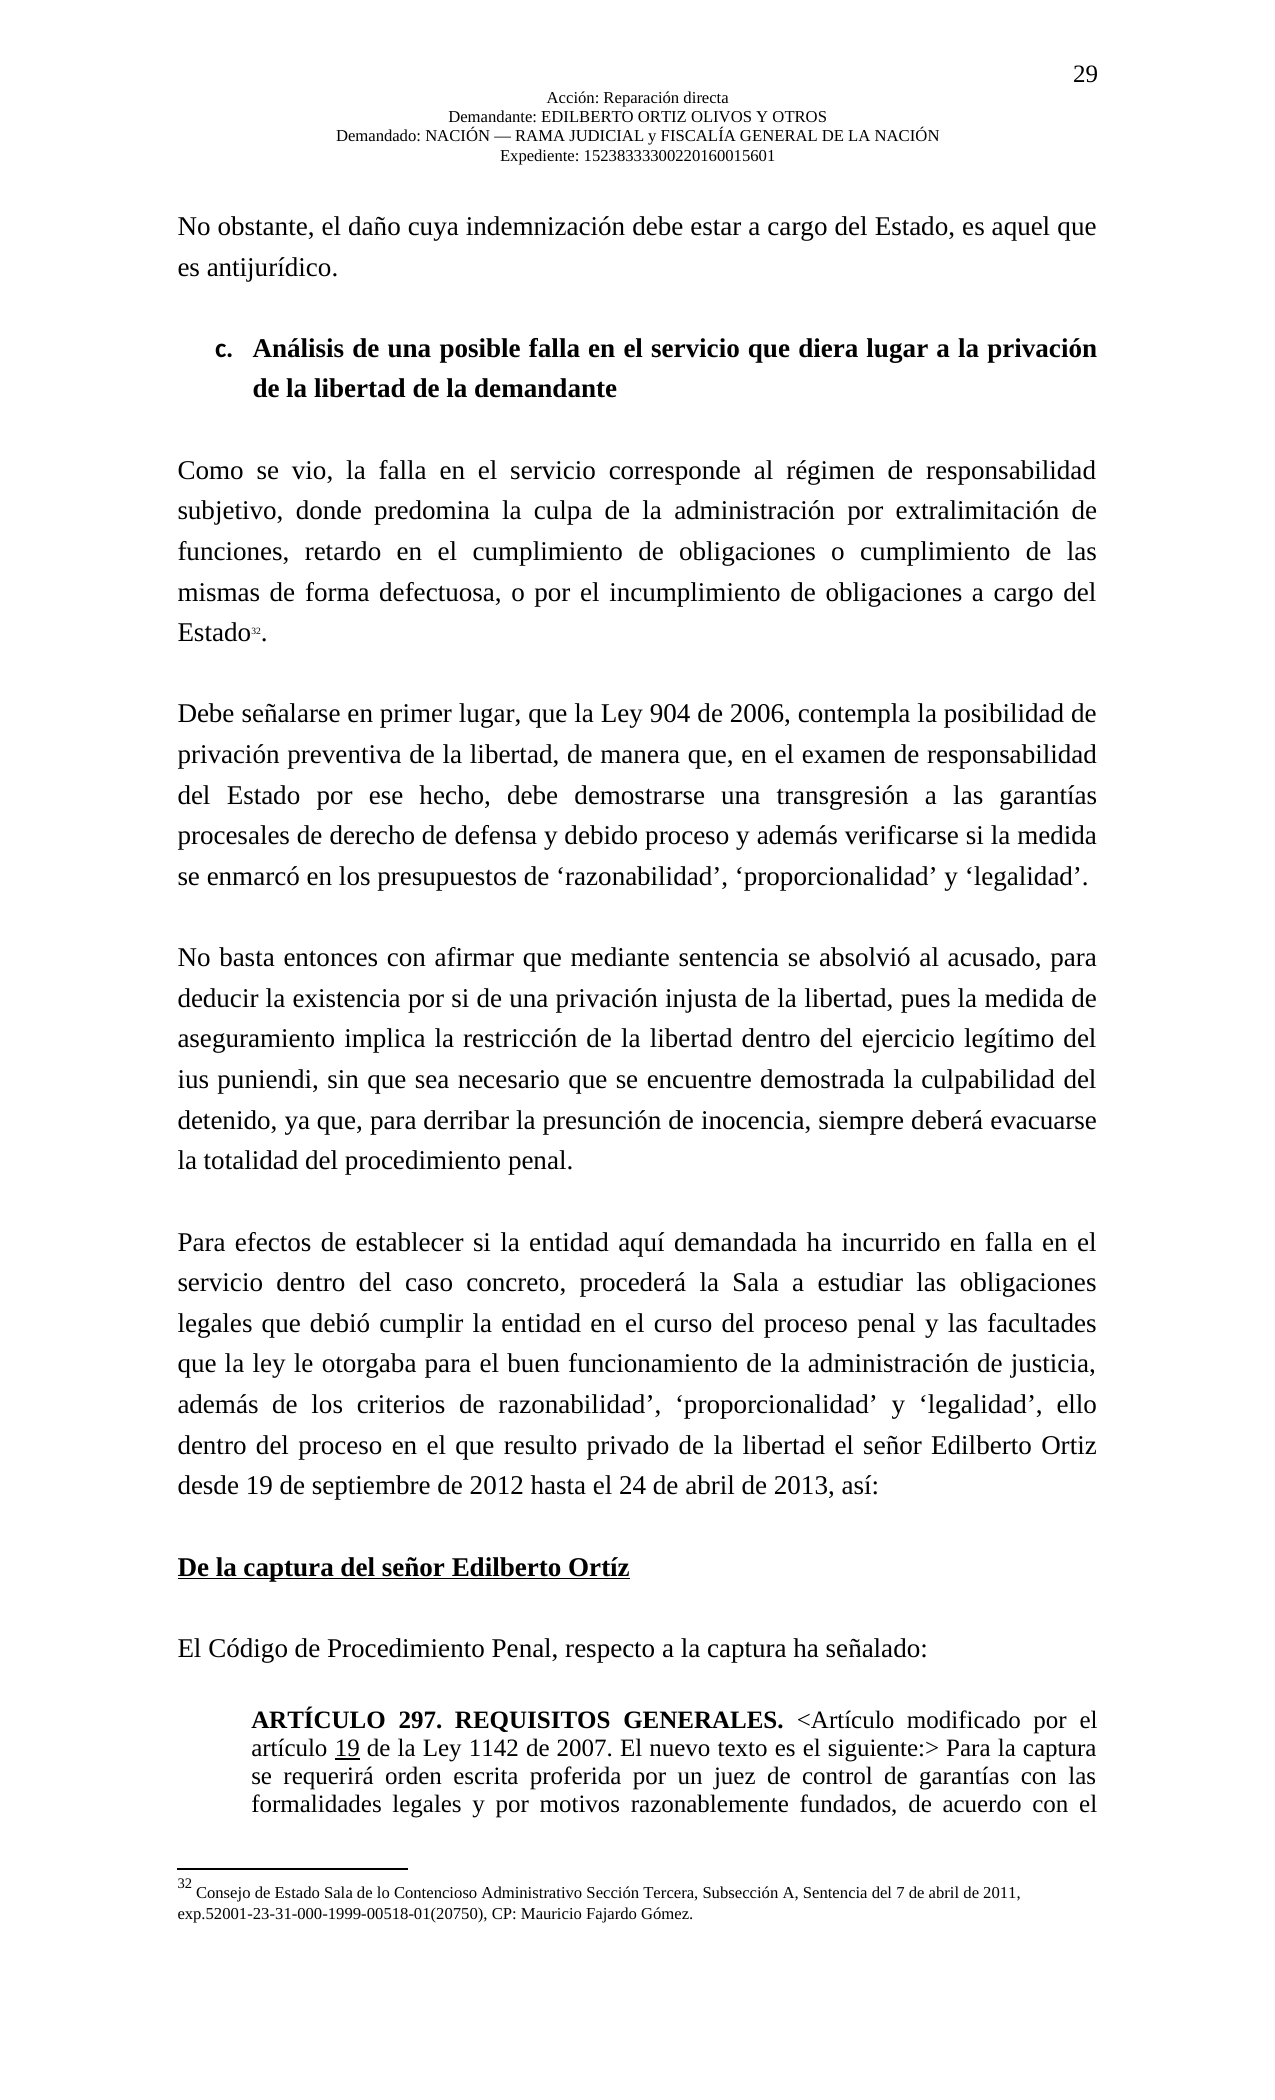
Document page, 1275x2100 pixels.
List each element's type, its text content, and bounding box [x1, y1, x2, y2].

list Análisis de una posible falla en el servicio que diera lugar a la privación de la libertad de la demandante [215, 325, 1098, 406]
text De la captura del señor Edilberto Ortíz [177, 1543, 1098, 1584]
text Debe señalarse en primer lugar, que la Ley 904 de 2006, contempla la posibilidad de privación preventiva de la libertad, de manera que, en el examen de responsabilidad del Estado por ese hecho, debe demostrarse una transgresión a las garantías procesales de derecho de defensa y debido proceso y además verificarse si la medida se enmarcó en los presupuestos de ‘razonabilidad’, ‘proporcionalidad’ y ‘legalidad’. [177, 690, 1098, 893]
text Para efectos de establecer si la entidad aquí demandada ha incurrido en falla en el servicio dentro del caso concreto, procederá la Sala a estudiar las obligaciones legales que debió cumplir la entidad en el curso del proceso penal y las facultades que la ley le otorgaba para el buen funcionamiento de la administración de justicia, además de los criterios de razonabilidad’, ‘proporcionalidad’ y ‘legalidad’, ello dentro del proceso en el que resulto privado de la libertad el señor Edilberto Ortiz desde 19 de septiembre de 2012 hasta el 24 de abril de 2013, así: [177, 1218, 1098, 1503]
text El Código de Procedimiento Penal, respecto a la captura ha señalado: [177, 1625, 1098, 1665]
text No obstante, el daño cuya indemnización debe estar a cargo del Estado, es aquel que es antijurídico. [177, 203, 1098, 284]
text No basta entonces con afirmar que mediante sentencia se absolvió al acusado, para deducir la existencia por si de una privación injusta de la libertad, pues la medida de aseguramiento implica la restricción de la libertad dentro del ejercicio legítimo del ius puniendi, sin que sea necesario que se encuentre demostrada la culpabilidad del detenido, ya que, para derribar la presunción de inocencia, siempre deberá evacuarse la totalidad del procedimiento penal. [177, 934, 1098, 1178]
text Como se vio, la falla en el servicio corresponde al régimen de responsabilidad subjetivo, donde predomina la culpa de la administración por extralimitación de funciones, retardo en el cumplimiento de obligaciones o cumplimiento de las mismas de forma defectuosa, o por el incumplimiento de obligaciones a cargo del Estado. [177, 447, 1098, 650]
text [251, 1706, 1098, 1818]
